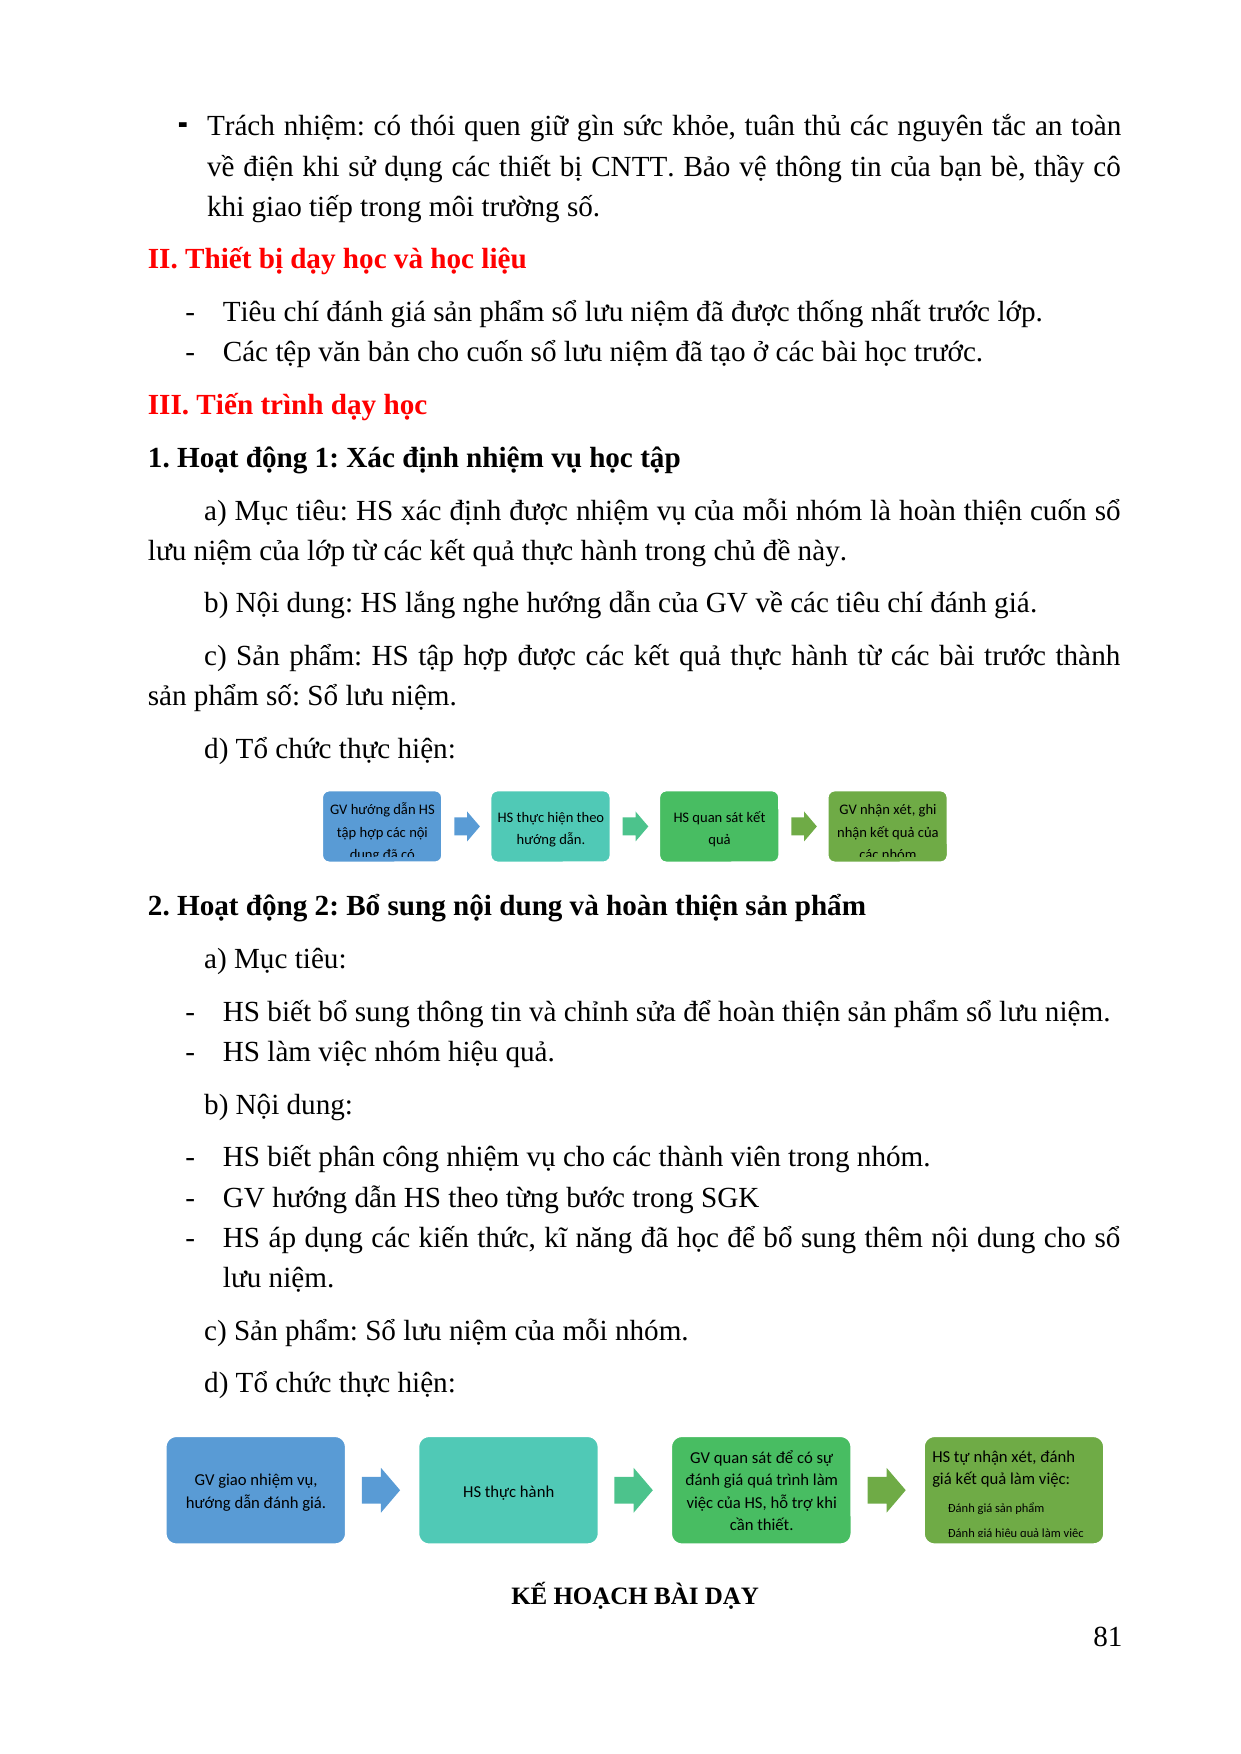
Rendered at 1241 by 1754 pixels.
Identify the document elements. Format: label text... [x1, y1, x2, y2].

text b) Nội dung: HS lắng nghe hướng dẫn của GV về các tiêu chí đánh giá. [148, 586, 1122, 619]
text II. Thiết bị dạy học và học liệu [148, 242, 1122, 275]
text a) Mục tiêu: HS xác định được nhiệm vụ của mỗi nhóm là hoàn thiện cuốn sổ lưu niệm của lớp từ các kết quả thực hành trong chủ đề này. [148, 493, 1122, 566]
text c) Sản phẩm: HS tập hợp được các kết quả thực hành từ các bài trước thành sản phẩm số: Sổ lưu niệm. [148, 638, 1122, 712]
list HS biết phân công nhiệm vụ cho các thành viên trong nhóm. [185, 1139, 1122, 1173]
text 1. Hoạt động 1: Xác định nhiệm vụ học tập [148, 440, 1122, 473]
text b) Nội dung: [148, 1087, 1122, 1120]
list HS biết bổ sung thông tin và chỉnh sửa để hoàn thiện sản phẩm sổ lưu niệm. [185, 994, 1122, 1027]
list Trách nhiệm: có thói quen giữ gìn sức khỏe, tuân thủ các nguyên tắc an toàn về điện khi sử dụng các thiết bị CNTT. Bảo vệ thông tin của bạn bè, thầy cô khi giao tiếp trong môi trường số. [177, 108, 1122, 222]
list Các tệp văn bản cho cuốn sổ lưu niệm đã tạo ở các bài học trước. [185, 334, 1122, 368]
list Tiêu chí đánh giá sản phẩm sổ lưu niệm đã được thống nhất trước lớp. [185, 294, 1122, 328]
text 2. Hoạt động 2: Bổ sung nội dung và hoàn thiện sản phẩm [148, 888, 1122, 922]
text KẾ HOẠCH BÀI DẠY [148, 1581, 1122, 1610]
text III. Tiến trình dạy học [148, 387, 1122, 421]
list GV hướng dẫn HS theo từng bước trong SGK [185, 1180, 1122, 1213]
text c) Sản phẩm: Sổ lưu niệm của mỗi nhóm. [148, 1313, 1122, 1346]
text d) Tổ chức thực hiện: [148, 731, 1122, 765]
text d) Tổ chức thực hiện: [148, 1366, 1122, 1399]
list HS áp dụng các kiến thức, kĩ năng đã học để bổ sung thêm nội dung cho sổ lưu niệm. [185, 1220, 1122, 1294]
list HS làm việc nhóm hiệu quả. [185, 1034, 1122, 1068]
text a) Mục tiêu: [148, 941, 1122, 975]
